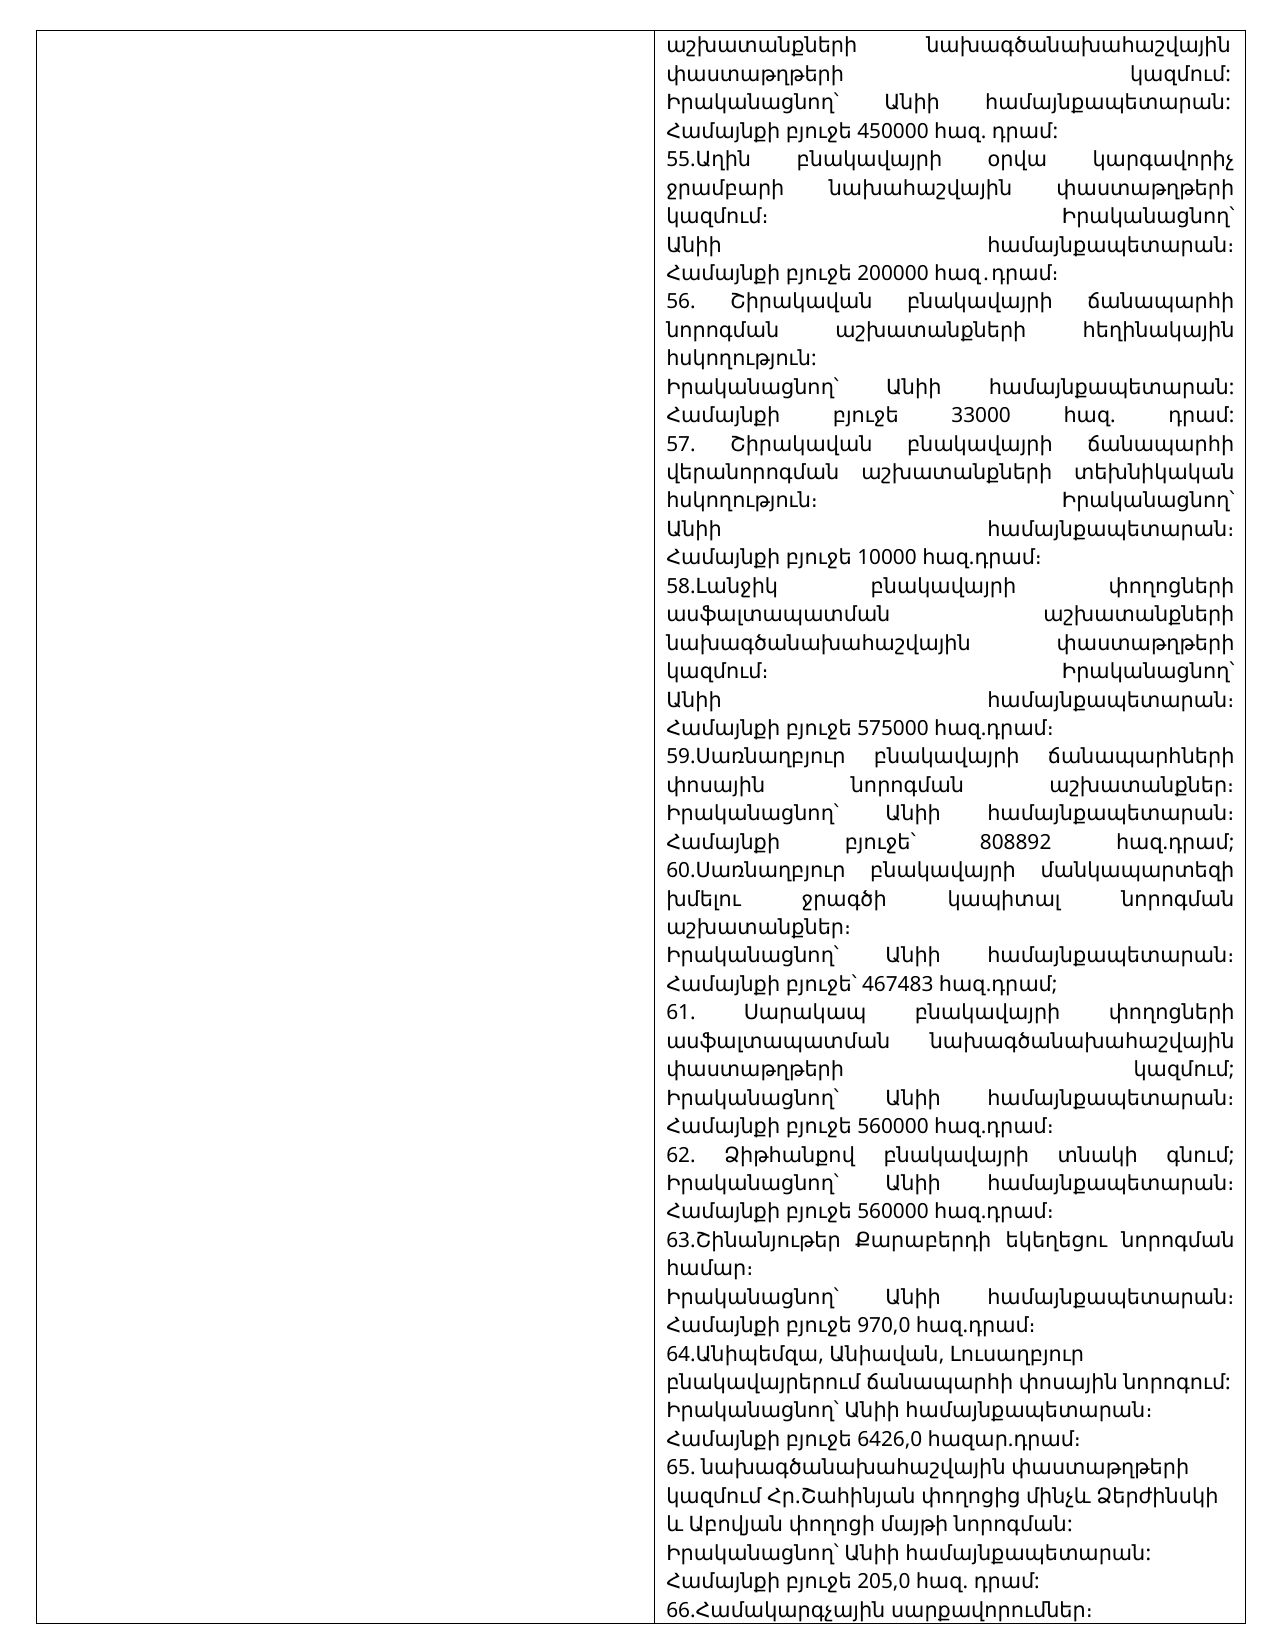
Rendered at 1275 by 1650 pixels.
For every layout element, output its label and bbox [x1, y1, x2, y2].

table_cell [37, 31, 654, 1623]
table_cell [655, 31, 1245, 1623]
